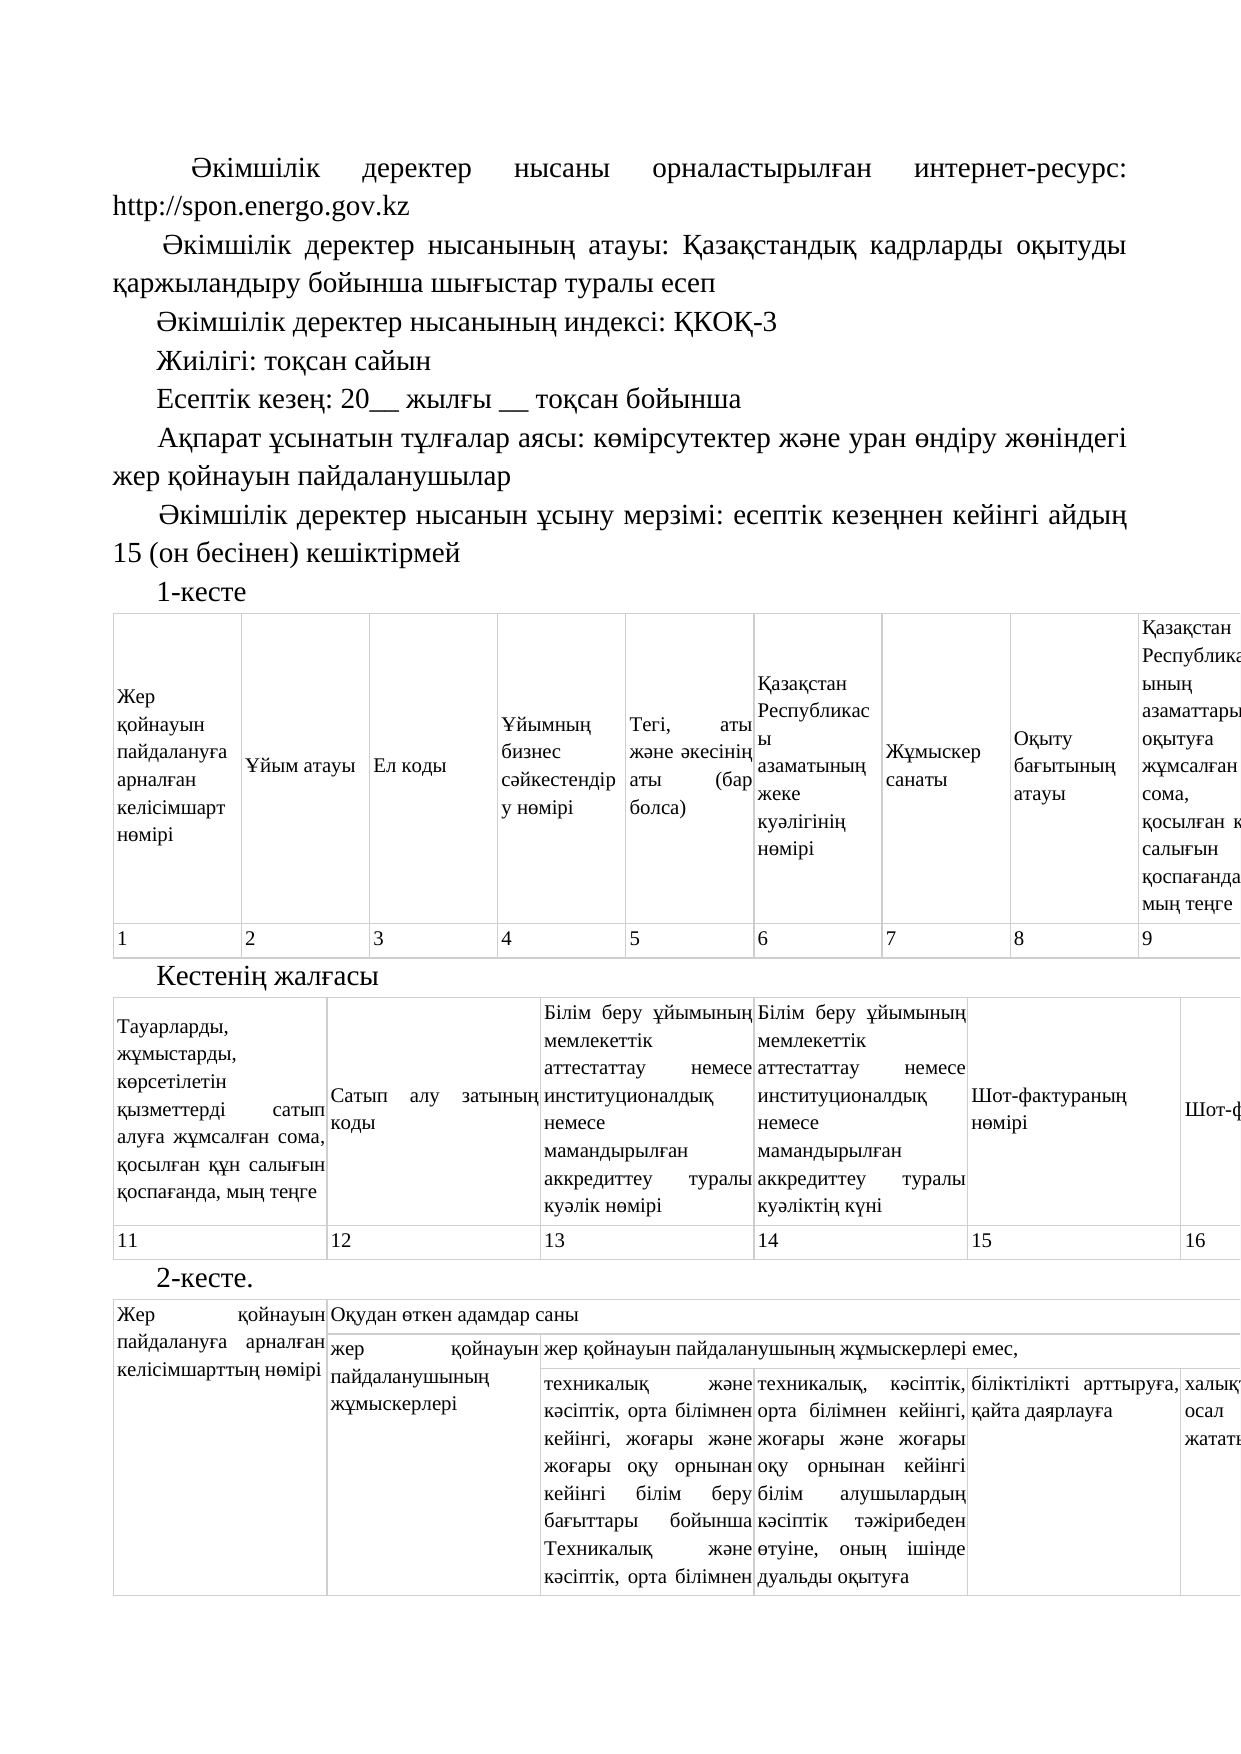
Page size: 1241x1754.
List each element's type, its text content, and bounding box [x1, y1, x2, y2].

text Әкімшілік деректер нысанының атауы: Қазақстандық кадрларды оқытуды қаржыландыру бойынша шығыстар туралы есеп [112, 227, 1128, 299]
table_header Қазақстан Республикасының азаматтарын оқытуға жұмсалған сома, қосылған құн салығын қоспағанда, мың теңге [1139, 614, 1240, 923]
table_cell 13 [541, 1226, 753, 1259]
table_header Білім беру ұйымының мемлекеттік аттестаттау немесе институционалдық немесе мамандырылған аккредиттеу туралы куәліктің күні [755, 998, 967, 1225]
table_cell 1 [114, 924, 241, 957]
text 2-кесте. [112, 1260, 1128, 1294]
table_cell 14 [755, 1226, 967, 1259]
table_cell 9 [1139, 924, 1240, 957]
text Әкімшілік деректер нысаны орналастырылған интернет-ресурс: http://spon.energo.gov.kz [112, 150, 1128, 222]
table_cell 5 [626, 924, 753, 957]
table_cell 12 [328, 1226, 540, 1259]
text Ақпарат ұсынатын тұлғалар аясы: көмірсутектер және уран өндіру жөніндегі жер қойнауын пайдаланушылар [112, 420, 1128, 492]
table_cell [541, 1369, 753, 1595]
table_header Тауарларды, жұмыстарды, көрсетілетін қызметтерді сатып алуға жұмсалған сома, қосылған құн салығын қоспағанда, мың теңге [114, 998, 326, 1225]
table_header Оқудан өткен адамдар саны [328, 1300, 1240, 1333]
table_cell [1181, 1369, 1240, 1595]
table_header Білім беру ұйымының мемлекеттік аттестаттау немесе институционалдық немесе мамандырылған аккредиттеу туралы куәлік нөмірі [541, 998, 753, 1225]
table_header Шот-фактураның нөмірі [968, 998, 1180, 1225]
table_cell 16 [1181, 1226, 1240, 1259]
table_cell 15 [968, 1226, 1180, 1259]
table_cell 8 [1011, 924, 1138, 957]
table_cell 3 [370, 924, 497, 957]
table_header Қазақстан Республикасы азаматының жеке куәлігінің нөмірі [755, 614, 881, 923]
table_cell 7 [883, 924, 1010, 957]
text Әкімшілік деректер нысанының индексі: ҚКОҚ-3 [112, 304, 1128, 338]
table_cell 2 [242, 924, 369, 957]
text Әкімшілік деректер нысанын ұсыну мерзімі: есептік кезеңнен кейінгі айдың 15 (он бесінен) кешіктірмей [112, 497, 1128, 569]
table_header Жұмыскер санаты [883, 614, 1010, 923]
text Кестенің жалғасы [112, 958, 1128, 992]
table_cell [968, 1369, 1180, 1595]
table_header Жер қойнауын пайдалануға арналған келісімшарт нөмірі [114, 614, 241, 923]
table_cell 11 [114, 1226, 326, 1259]
table_cell жер қойнауын пайдаланушының жұмыскерлері [328, 1335, 540, 1595]
text 1-кесте [112, 574, 1128, 607]
table_header Ұйымның бизнес сәйкестендіру нөмірі [498, 614, 625, 923]
table_cell 6 [755, 924, 881, 957]
table_header Ұйым атауы [242, 614, 369, 923]
table_header Тегі, аты және әкесінің аты (бар болса) [626, 614, 753, 923]
text Есептік кезең: 20__ жылғы __ тоқсан бойынша [112, 381, 1128, 415]
table_header Оқыту бағытының атауы [1011, 614, 1138, 923]
table_cell 4 [498, 924, 625, 957]
table_header Шот-фактураның күні [1181, 998, 1240, 1225]
table_header Ел коды [370, 614, 497, 923]
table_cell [755, 1369, 967, 1595]
text Жиілігі: тоқсан сайын [112, 343, 1128, 376]
table_header Жер қойнауын пайдалануға арналған келісімшарттың нөмірі [114, 1300, 326, 1595]
table_header Сатып алу затының коды [328, 998, 540, 1225]
table_cell жер қойнауын пайдаланушының жұмыскерлері емес, [541, 1335, 1240, 1368]
